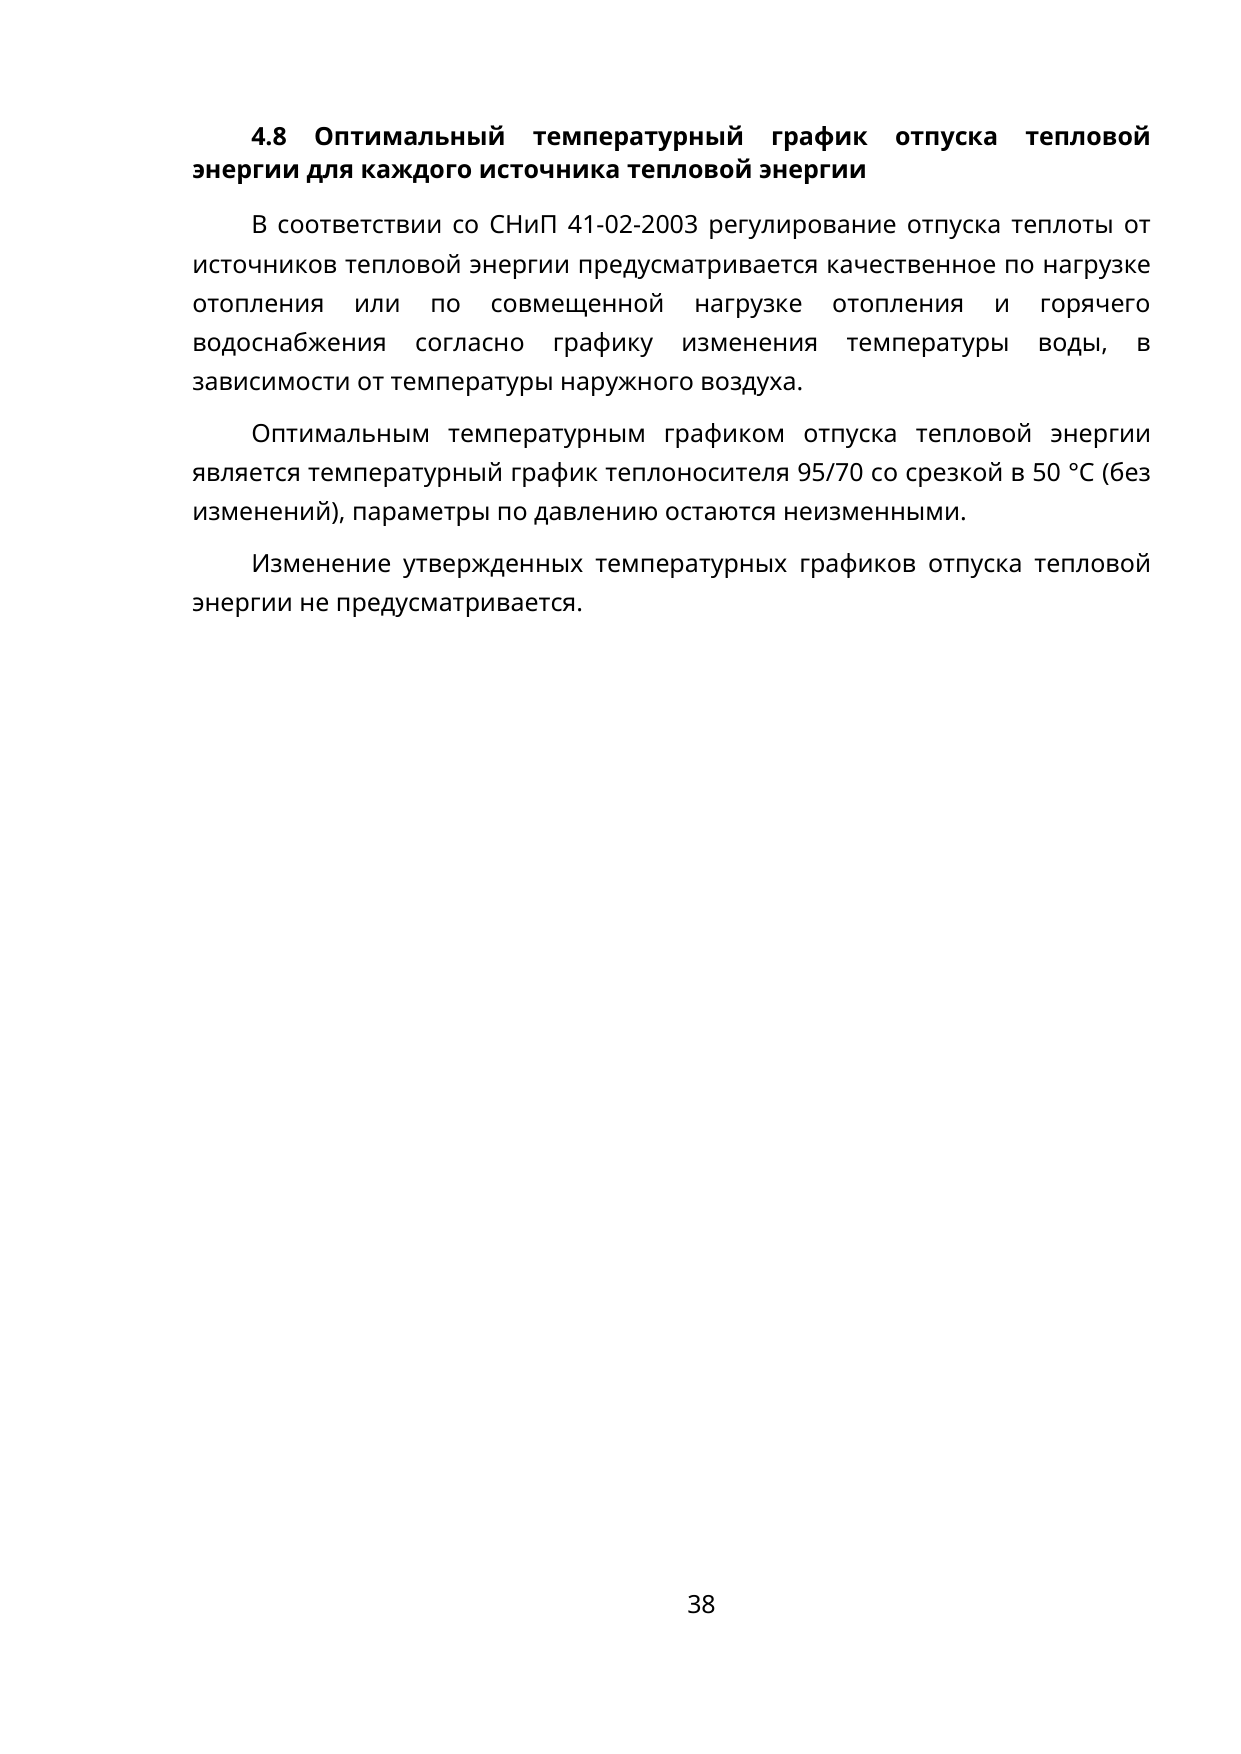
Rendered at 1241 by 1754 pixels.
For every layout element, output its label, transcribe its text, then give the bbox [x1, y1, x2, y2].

subtitle 4.8 Оптимальный температурный график отпуска тепловой энергии для каждого источника тепловой энергии [192, 118, 1152, 186]
text Изменение утвержденных температурных графиков отпуска тепловой энергии не предусматривается. [192, 545, 1152, 619]
text В соответствии со СНиП 41-02-2003 регулирование отпуска теплоты от источников тепловой энергии предусматривается качественное по нагрузке отопления или по совмещенной нагрузке отопления и горячего водоснабжения согласно графику изменения температуры воды, в зависимости от температуры наружного воздуха. [192, 207, 1152, 398]
text Оптимальным температурным графиком отпуска тепловой энергии является температурный график теплоносителя 95/70 со срезкой в 50 °С (без изменений), параметры по давлению остаются неизменными. [192, 415, 1152, 528]
